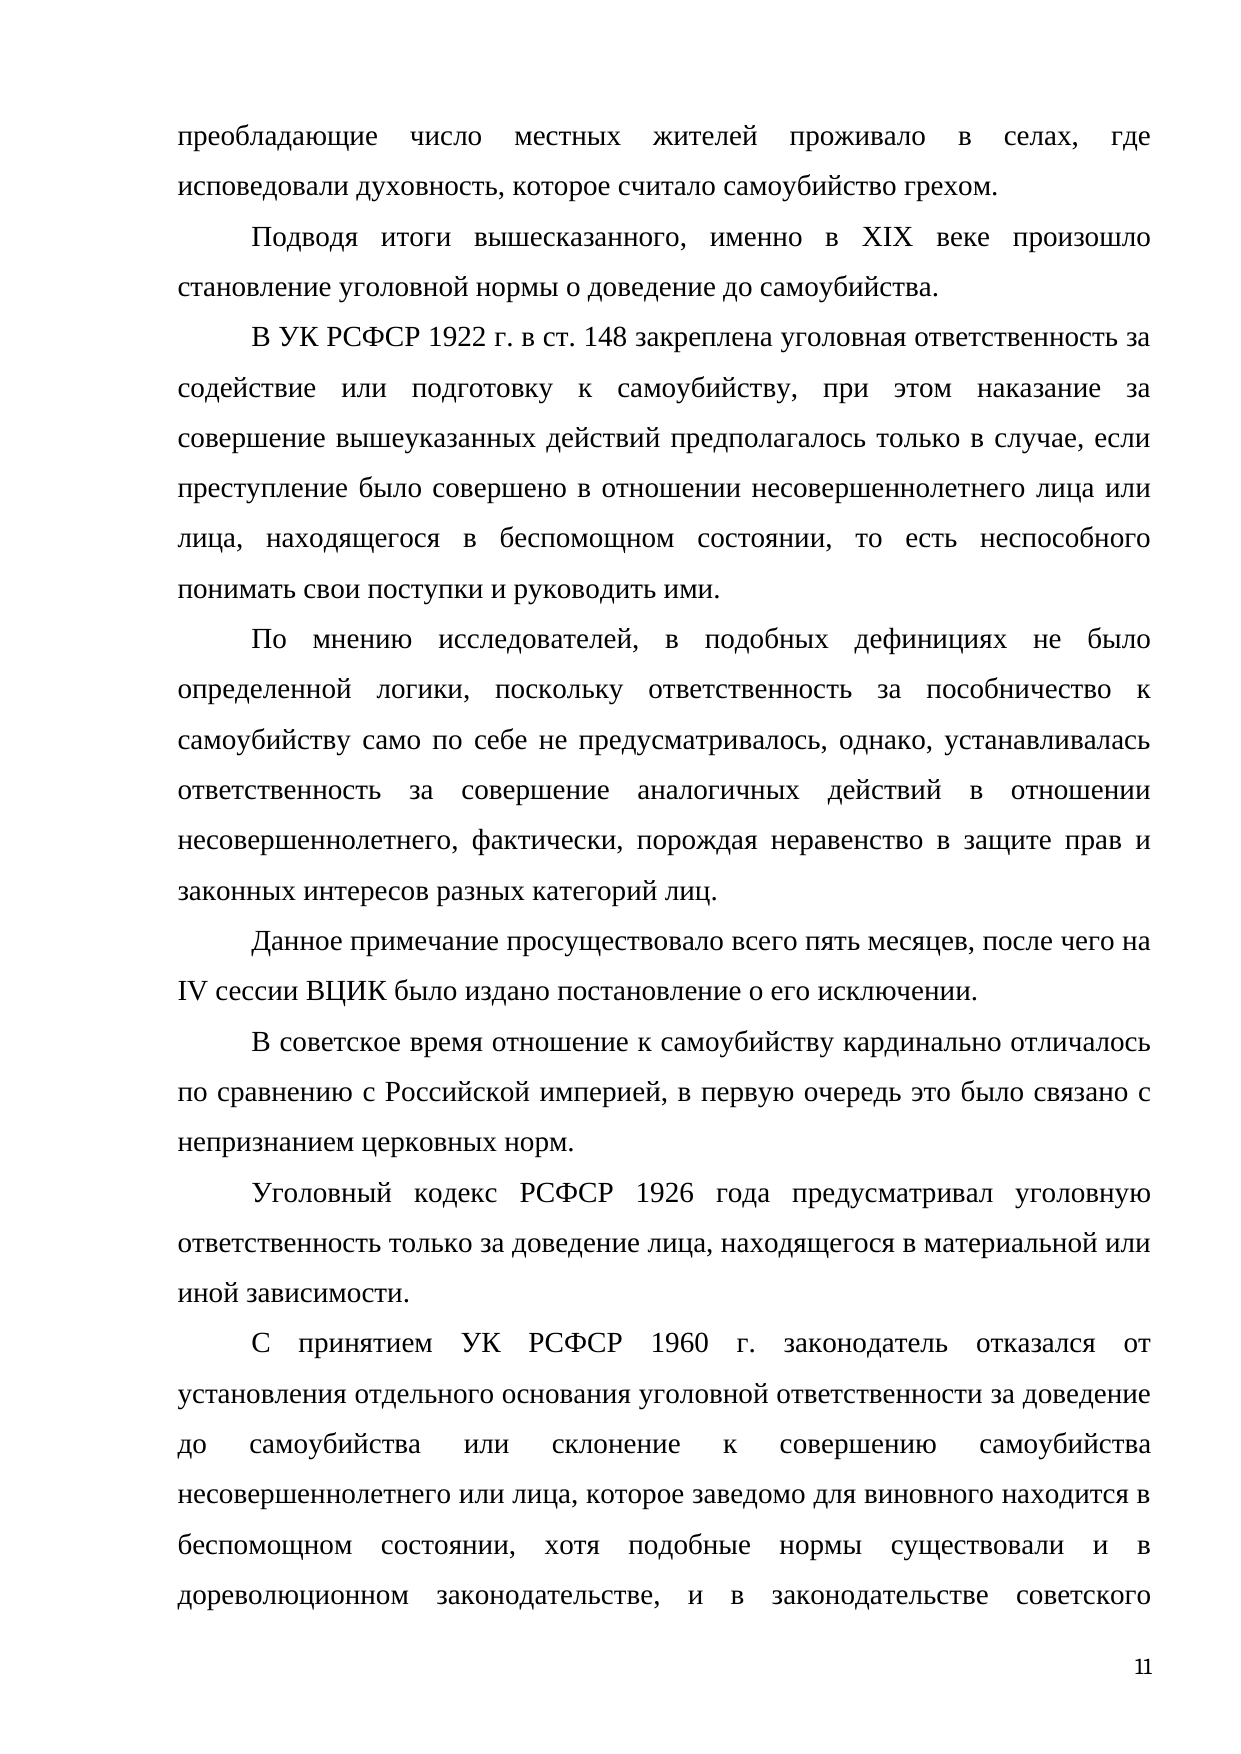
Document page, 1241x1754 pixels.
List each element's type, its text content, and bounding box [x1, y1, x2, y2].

text В УК РСФСР 1922 г. в ст. 148 закреплена уголовная ответственность за содействие или подготовку к самоубийству, при этом наказание за совершение вышеуказанных действий предполагалось только в случае, если преступление было совершено в отношении несовершеннолетнего лица или лица, находящегося в беспомощном состоянии, то есть неспособного понимать свои поступки и руководить ими. [177, 319, 1152, 604]
text Уголовный кодекс РСФСР 1926 года предусматривал уголовную ответственность только за доведение лица, находящегося в материальной или иной зависимости. [177, 1175, 1152, 1309]
text В советское время отношение к самоубийству кардинально отличалось по сравнению с Российской империей, в первую очередь это было связано с непризнанием церковных норм. [177, 1024, 1152, 1158]
text Подводя итоги вышесказанного, именно в XIX веке произошло становление уголовной нормы о доведение до самоубийства. [177, 219, 1152, 303]
text По мнению исследователей, в подобных дефинициях не было определенной логики, поскольку ответственность за пособничество к самоубийству само по себе не предусматривалось, однако, устанавливалась ответственность за совершение аналогичных действий в отношении несовершеннолетнего, фактически, порождая неравенство в защите прав и законных интересов разных категорий лиц. [177, 621, 1152, 906]
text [177, 1326, 1152, 1611]
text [177, 118, 1152, 202]
text Данное примечание просуществовало всего пять месяцев, после чего на IV сессии ВЦИК было издано постановление о его исключении. [177, 923, 1152, 1007]
